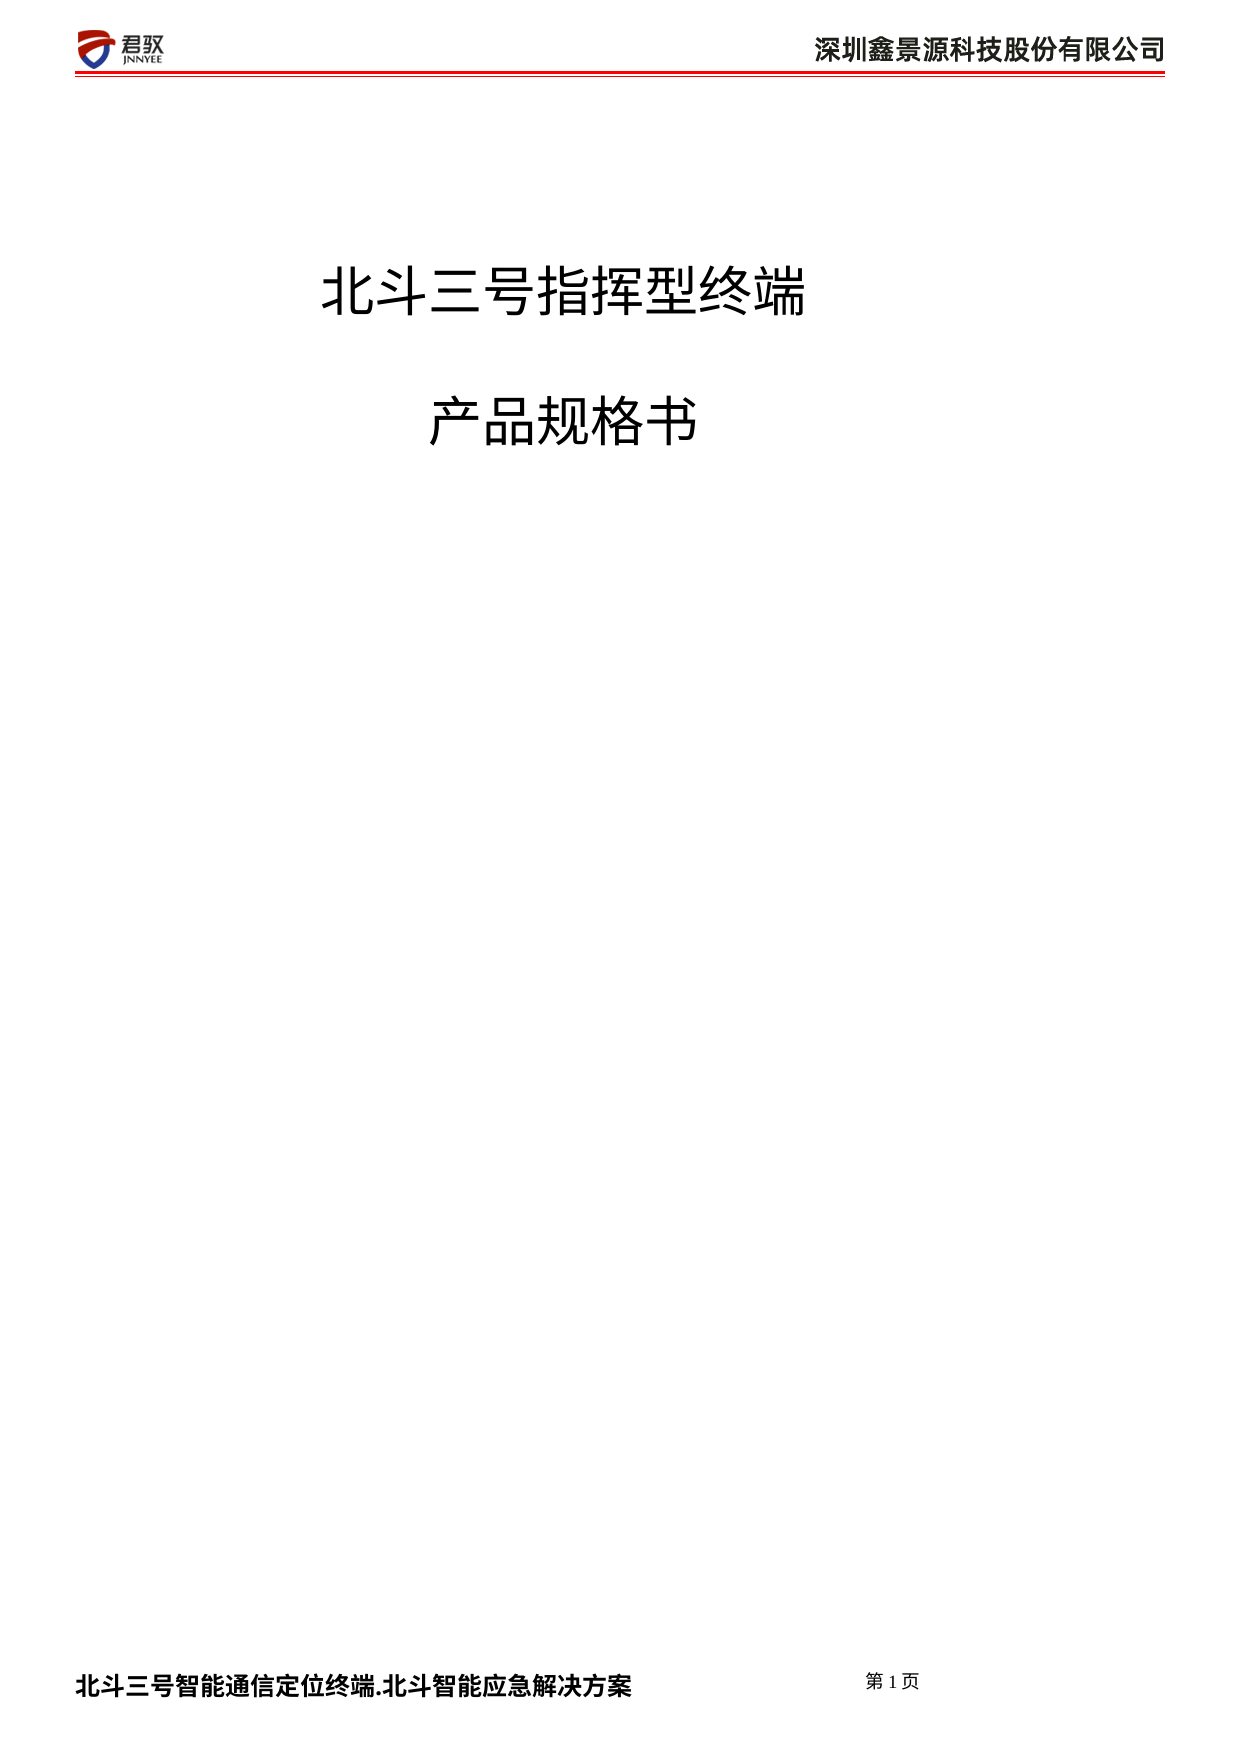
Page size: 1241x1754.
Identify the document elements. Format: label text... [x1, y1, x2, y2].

picture [75, 29, 1164, 69]
text 产品规格书 [428, 369, 1165, 499]
text 北斗三号指挥型终端 [320, 239, 1165, 336]
